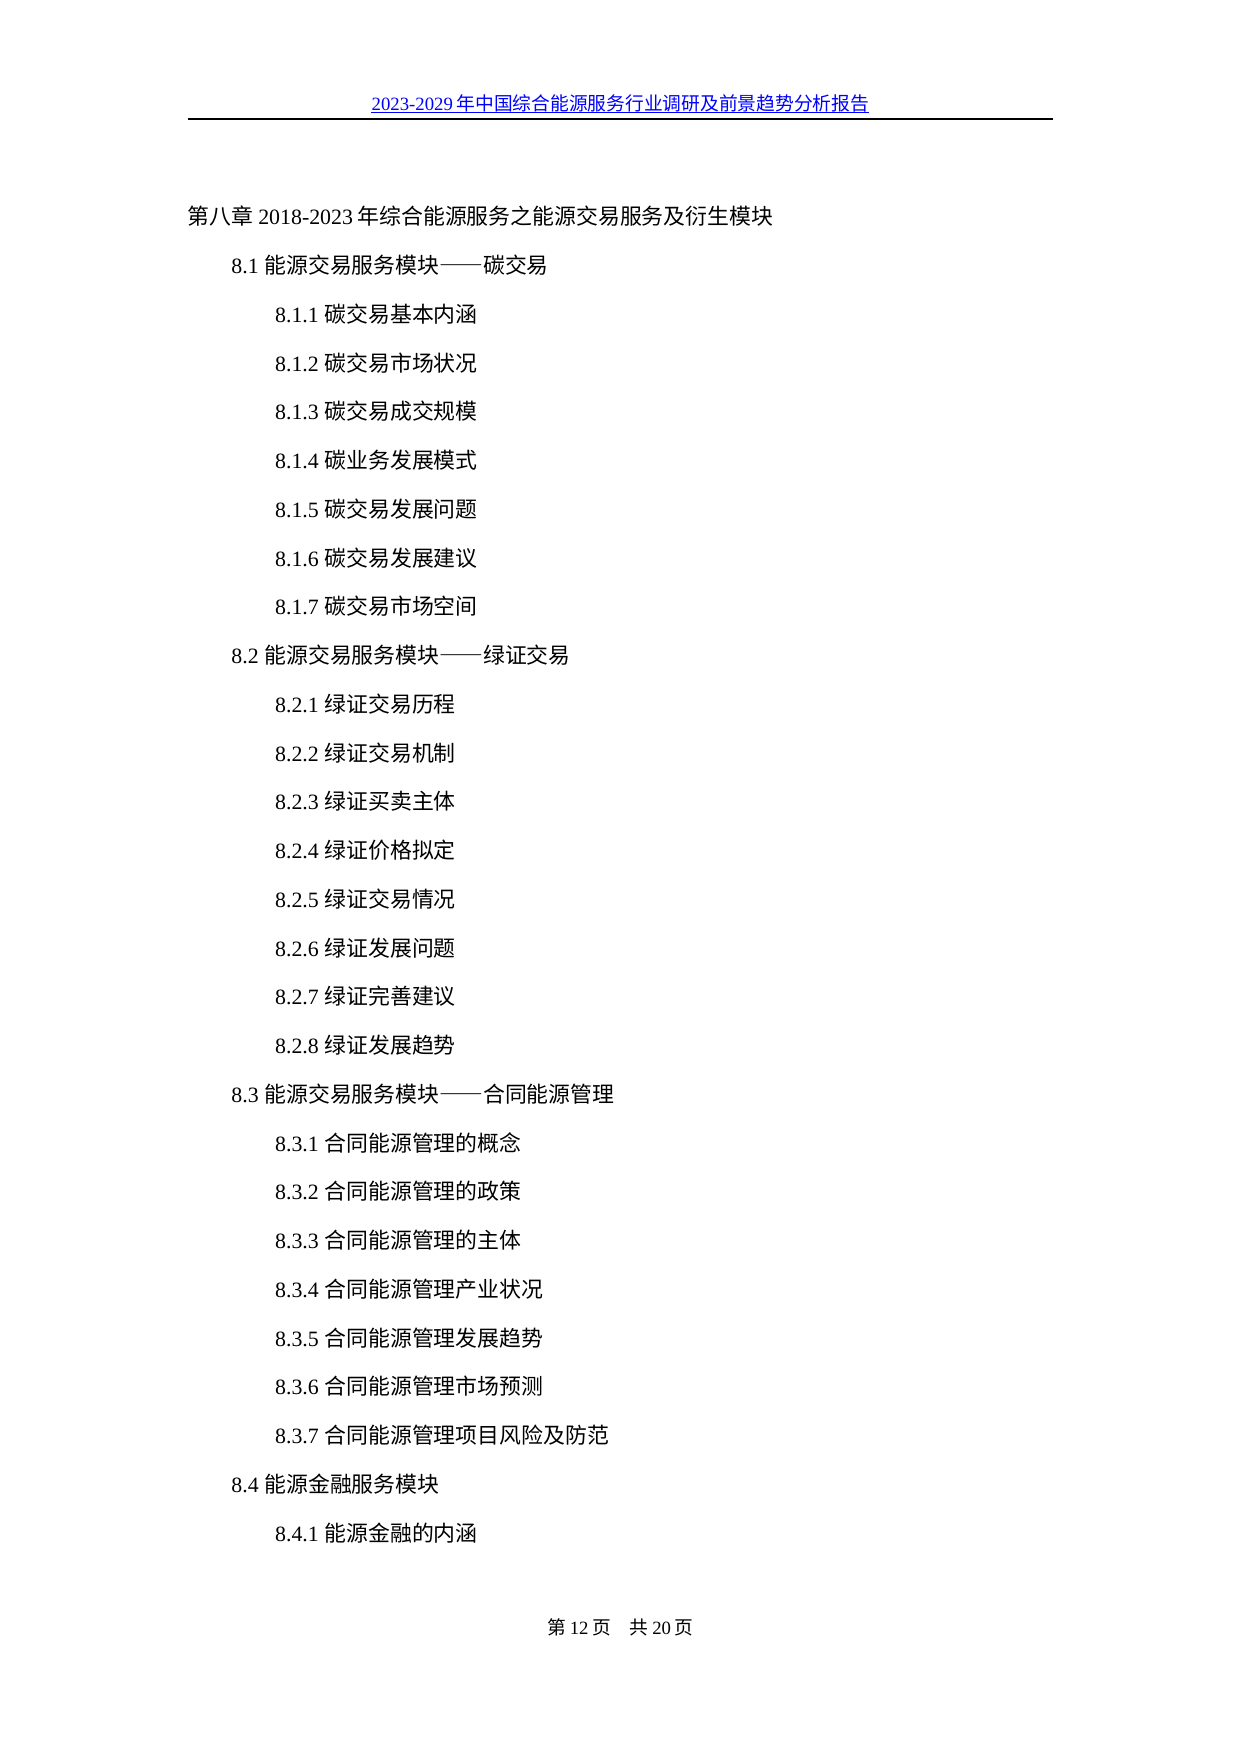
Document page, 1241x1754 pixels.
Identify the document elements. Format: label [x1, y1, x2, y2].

text [187, 150, 1053, 1548]
